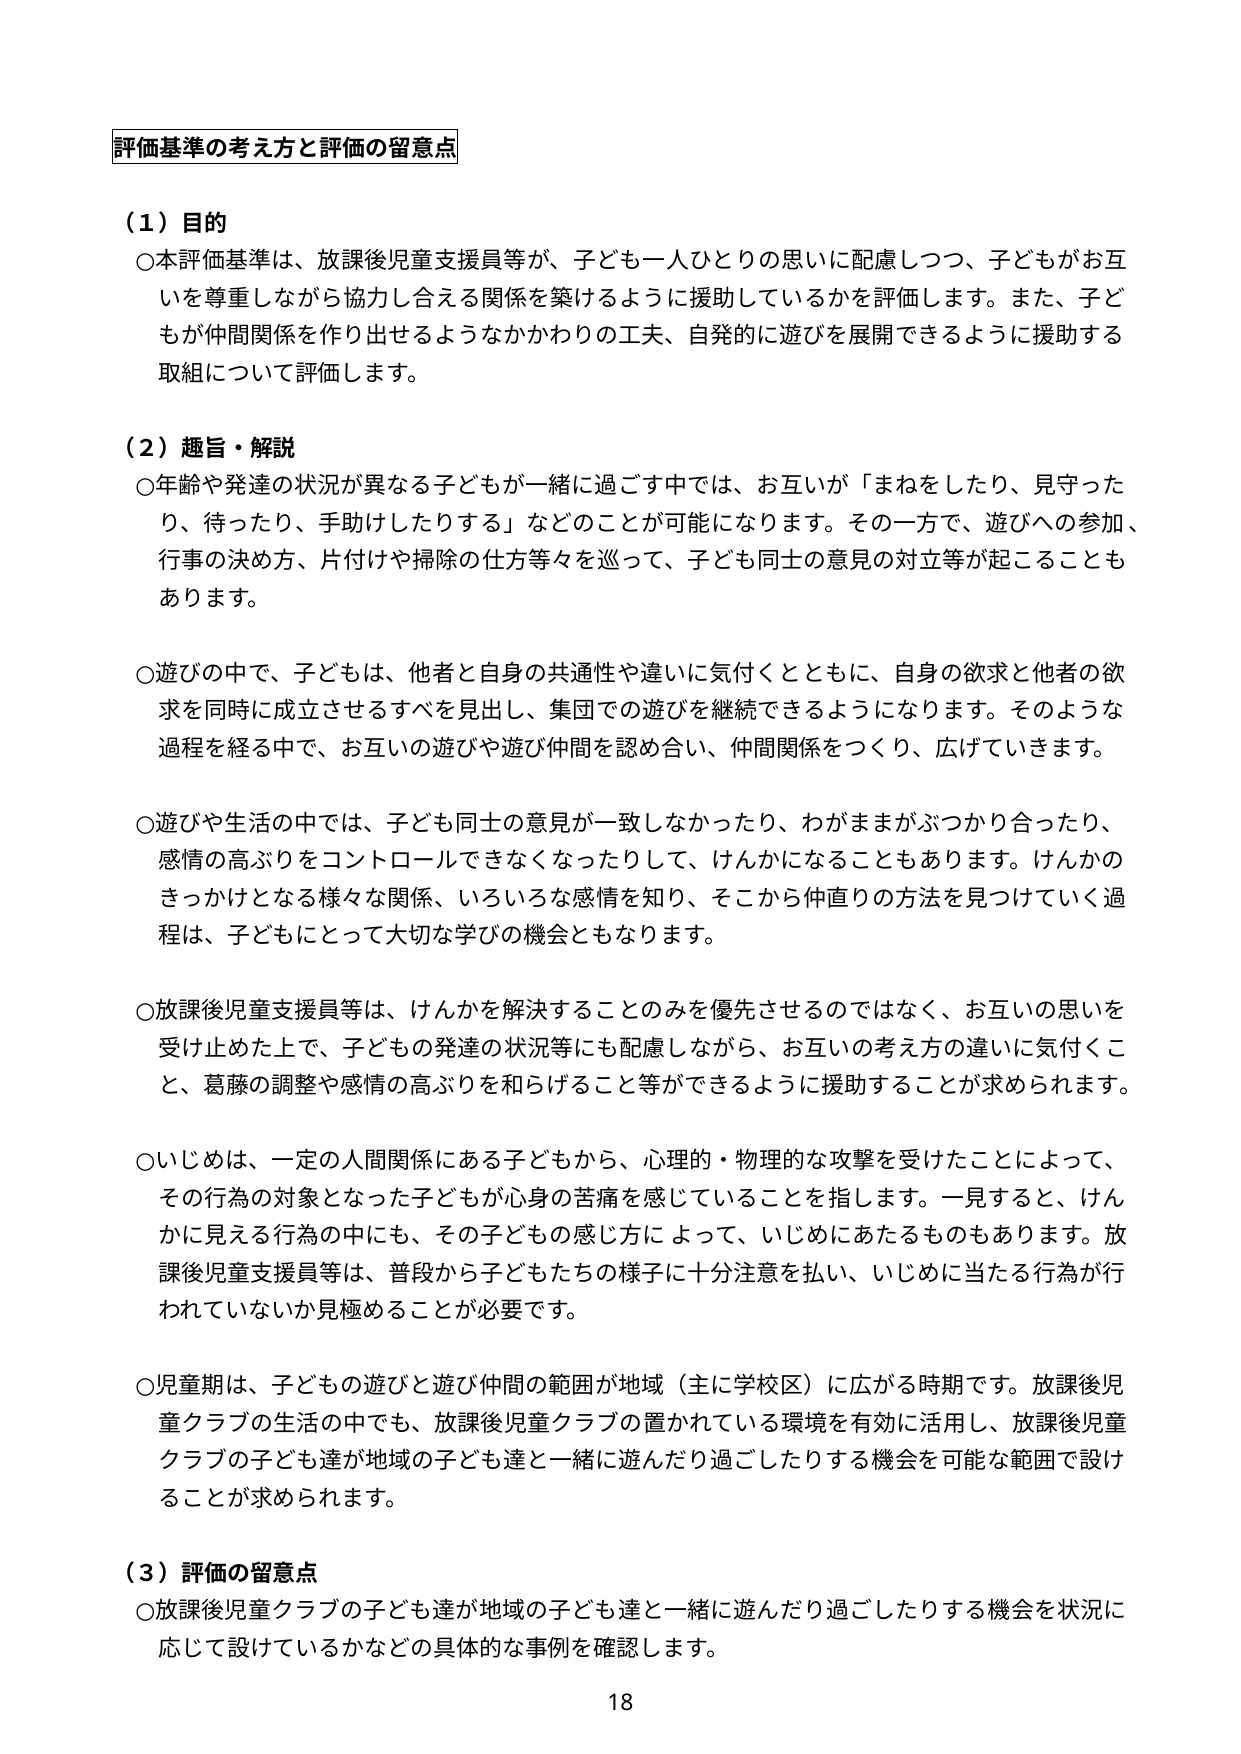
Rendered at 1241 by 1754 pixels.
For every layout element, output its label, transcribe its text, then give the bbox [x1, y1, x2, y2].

text 評価基準の考え方と評価の留意点 [113, 128, 1128, 165]
text ○いじめは、一定の人間関係にある子どもから、心理的・物理的な攻撃を受けたことによって、その行為の対象となった子どもが心身の苦痛を感じていることを指します。一見すると、けんかに見える行為の中にも、その子どもの感じ方に よって、いじめにあたるものもあります。放課後児童支援員等は、普段から子どもたちの様子に十分注意を払い、いじめに当たる行為が行われていないか見極めることが必要です。 [135, 1140, 1128, 1328]
text ○本評価基準は、放課後児童支援員等が、子ども一人ひとりの思いに配慮しつつ、子どもがお互いを尊重しながら協力し合える関係を築けるように援助しているかを評価します。また、子どもが仲間関係を作り出せるようなかかわりの工夫、自発的に遊びを展開できるように援助する取組について評価します。 [135, 240, 1128, 390]
text （３）評価の留意点 [112, 1553, 1128, 1590]
text ○放課後児童クラブの子ども達が地域の子ども達と一緒に遊んだり過ごしたりする機会を状況に応じて設けているかなどの具体的な事例を確認します。 [135, 1590, 1128, 1665]
text （１）目的 [112, 203, 1128, 240]
text ○遊びや生活の中では、子ども同士の意見が一致しなかったり、わがままがぶつかり合ったり、感情の高ぶりをコントロールできなくなったりして、けんかになることもあります。けんかのきっかけとなる様々な関係、いろいろな感情を知り、そこから仲直りの方法を見つけていく過程は、子どもにとって大切な学びの機会ともなります。 [135, 803, 1128, 953]
text ○児童期は、子どもの遊びと遊び仲間の範囲が地域（主に学校区）に広がる時期です。放課後児童クラブの生活の中でも、放課後児童クラブの置かれている環境を有効に活用し、放課後児童クラブの子ども達が地域の子ども達と一緒に遊んだり過ごしたりする機会を可能な範囲で設けることが求められます。 [135, 1365, 1128, 1515]
text ○放課後児童支援員等は、けんかを解決することのみを優先させるのではなく、お互いの思いを受け止めた上で、子どもの発達の状況等にも配慮しながら、お互いの考え方の違いに気付くこと、葛藤の調整や感情の高ぶりを和らげること等ができるように援助することが求められます。 [135, 990, 1128, 1103]
text ○遊びの中で、子どもは、他者と自身の共通性や違いに気付くとともに、自身の欲求と他者の欲求を同時に成立させるすべを見出し、集団での遊びを継続できるようになります。そのような過程を経る中で、お互いの遊びや遊び仲間を認め合い、仲間関係をつくり、広げていきます。 [135, 653, 1128, 765]
text （２）趣旨・解説 [112, 428, 1128, 465]
text ○年齢や発達の状況が異なる子どもが一緒に過ごす中では、お互いが「まねをしたり、見守ったり、待ったり、手助けしたりする」などのことが可能になります。その一方で、遊びへの参加、行事の決め方、片付けや掃除の仕方等々を巡って、子ども同士の意見の対立等が起こることもあります。 [135, 465, 1128, 615]
